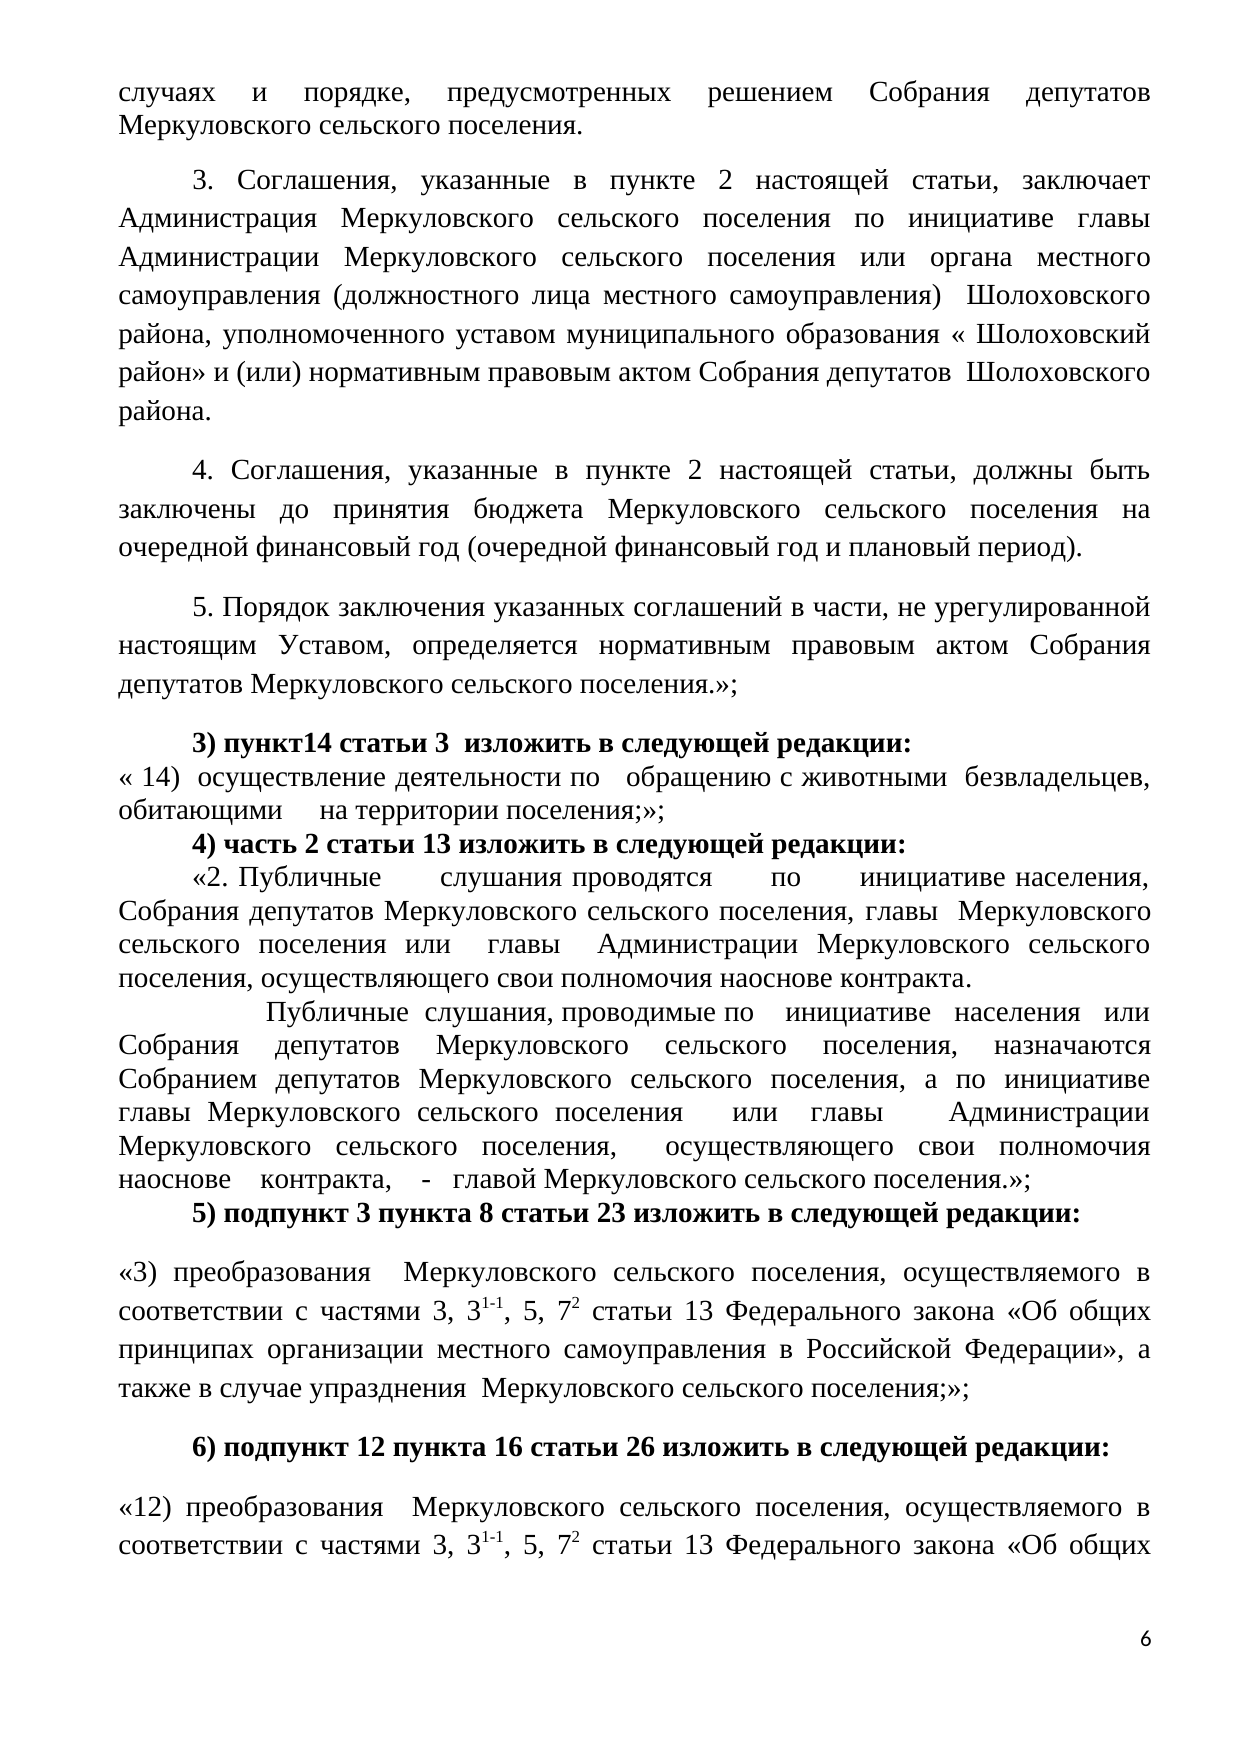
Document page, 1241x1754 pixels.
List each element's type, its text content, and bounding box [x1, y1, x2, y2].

text «3) преобразования Меркуловского сельского поселения, осуществляемого в соответствии с частями 3, 31-1, 5, 72 статьи 13 Федерального закона «Об общих принципах организации местного самоуправления в Российской Федерации», а также в случае упразднения Меркуловского сельского поселения;»; [118, 1254, 1152, 1403]
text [118, 74, 1152, 141]
text 4) часть 2 статьи 13 изложить в следующей редакции: [118, 826, 1152, 859]
text 4. Соглашения, указанные в пункте 2 настоящей статьи, должны быть заключены до принятия бюджета Меркуловского сельского поселения на очередной финансовый год (очередной финансовый год и плановый период). [118, 452, 1152, 563]
text « 14) осуществление деятельности по обращению с животными безвладельцев, обитающими на территории поселения;»; [118, 759, 1152, 826]
text 3) пункт14 статьи 3 изложить в следующей редакции: [118, 725, 1152, 759]
text 5. Порядок заключения указанных соглашений в части, не урегулированной настоящим Уставом, определяется нормативным правовым актом Собрания депутатов Меркуловского сельского поселения.»; [118, 589, 1152, 699]
text 3. Соглашения, указанные в пункте 2 настоящей статьи, заключает Администрация Меркуловского сельского поселения по инициативе главы Администрации Меркуловского сельского поселения или органа местного самоуправления (должностного лица местного самоуправления) Шолоховского района, уполномоченного уставом муниципального образования « Шолоховский район» и (или) нормативным правовым актом Собрания депутатов Шолоховского района. [118, 162, 1152, 427]
text Публичные слушания, проводимые по инициативе населения или Собрания депутатов Меркуловского сельского поселения, назначаются Собранием депутатов Меркуловского сельского поселения, а по инициативе главы Меркуловского сельского поселения или главы Администрации Меркуловского сельского поселения, осуществляющего свои полномочия наоснове контракта, - главой Меркуловского сельского поселения.»; [118, 994, 1152, 1195]
text «2. Публичные слушания проводятся по инициативе населения, Собрания депутатов Меркуловского сельского поселения, главы Меркуловского сельского поселения или главы Администрации Меркуловского сельского поселения, осуществляющего свои полномочия наоснове контракта. [118, 859, 1152, 994]
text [118, 1489, 1152, 1561]
text 6) подпункт 12 пункта 16 статьи 26 изложить в следующей редакции: [118, 1429, 1152, 1463]
text 5) подпункт 3 пункта 8 статьи 23 изложить в следующей редакции: [118, 1195, 1152, 1228]
